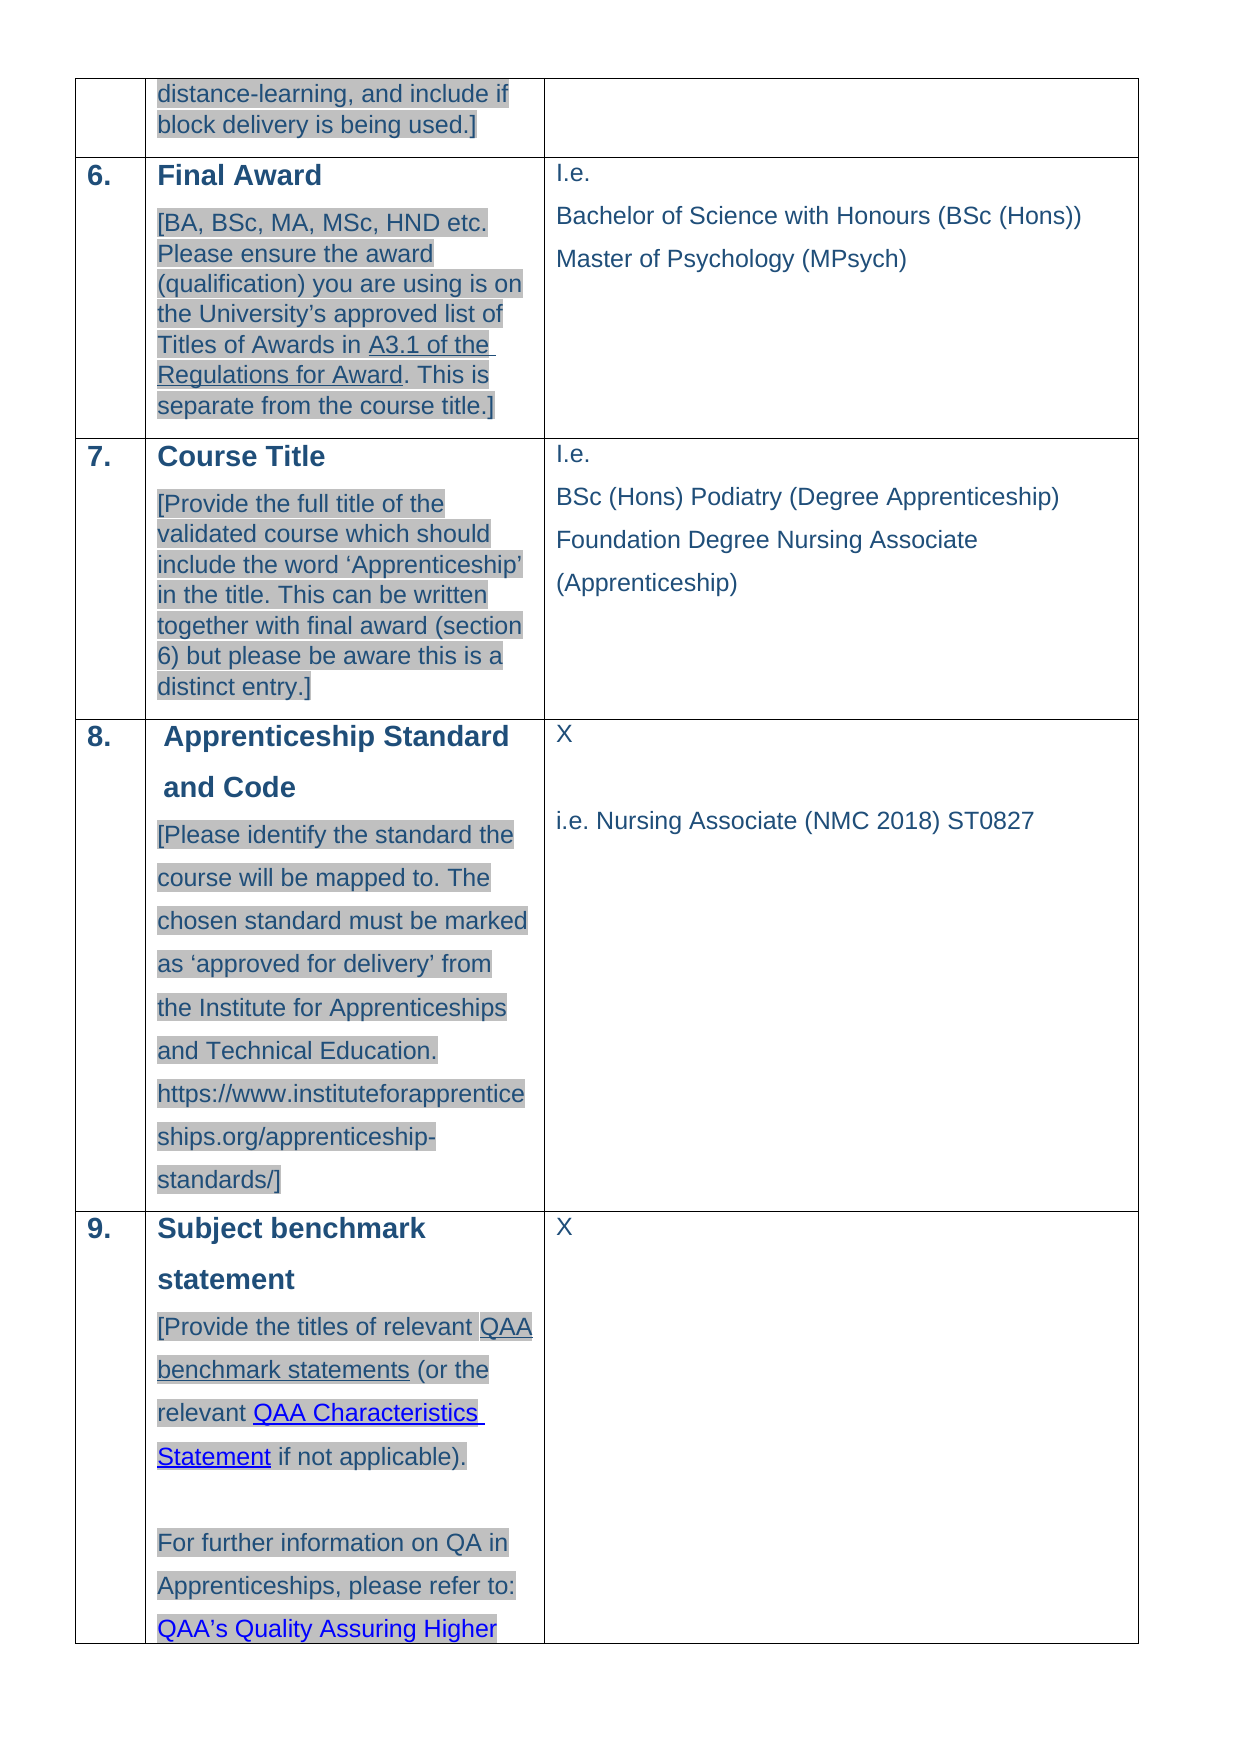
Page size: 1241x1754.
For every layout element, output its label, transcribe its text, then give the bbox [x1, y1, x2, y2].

table_cell Apprenticeship Standard and Code [Please identify the standard the course will be mapped to. The chosen standard must be marked as ‘approved for delivery’ from the Institute for Apprenticeships and Technical Education. https://www.instituteforapprenticeships.org/apprenticeship-standards/] [146, 720, 544, 1211]
table_cell Course Title [Provide the full title of the validated course which should include the word ‘Apprenticeship’ in the title. This can be written together with final award (section 6) but please be aware this is a distinct entry.] [146, 439, 544, 718]
table_cell 7. [76, 439, 145, 718]
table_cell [545, 79, 1138, 157]
table_cell 6. [76, 158, 145, 438]
table_cell 9. [76, 1212, 145, 1643]
table_cell I.e. BSc (Hons) Podiatry (Degree Apprenticeship) Foundation Degree Nursing Associate (Apprenticeship) [545, 439, 1138, 718]
table_cell X i.e. Nursing Associate (NMC 2018) ST0827 [545, 720, 1138, 1211]
table_cell Final Award [BA, BSc, MA, MSc, HND etc. Please ensure the award (qualification) you are using is on the University’s approved list of Titles of Awards in A3.1 of the Regulations for Award. This is separate from the course title.] [146, 158, 544, 438]
table_cell 5. [76, 79, 145, 157]
table_cell X [545, 1212, 1138, 1643]
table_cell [146, 1212, 544, 1643]
table_cell 8. [76, 720, 145, 1211]
table_cell I.e. Bachelor of Science with Honours (BSc (Hons)) Master of Psychology (MPsych) [545, 158, 1138, 438]
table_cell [146, 79, 544, 157]
